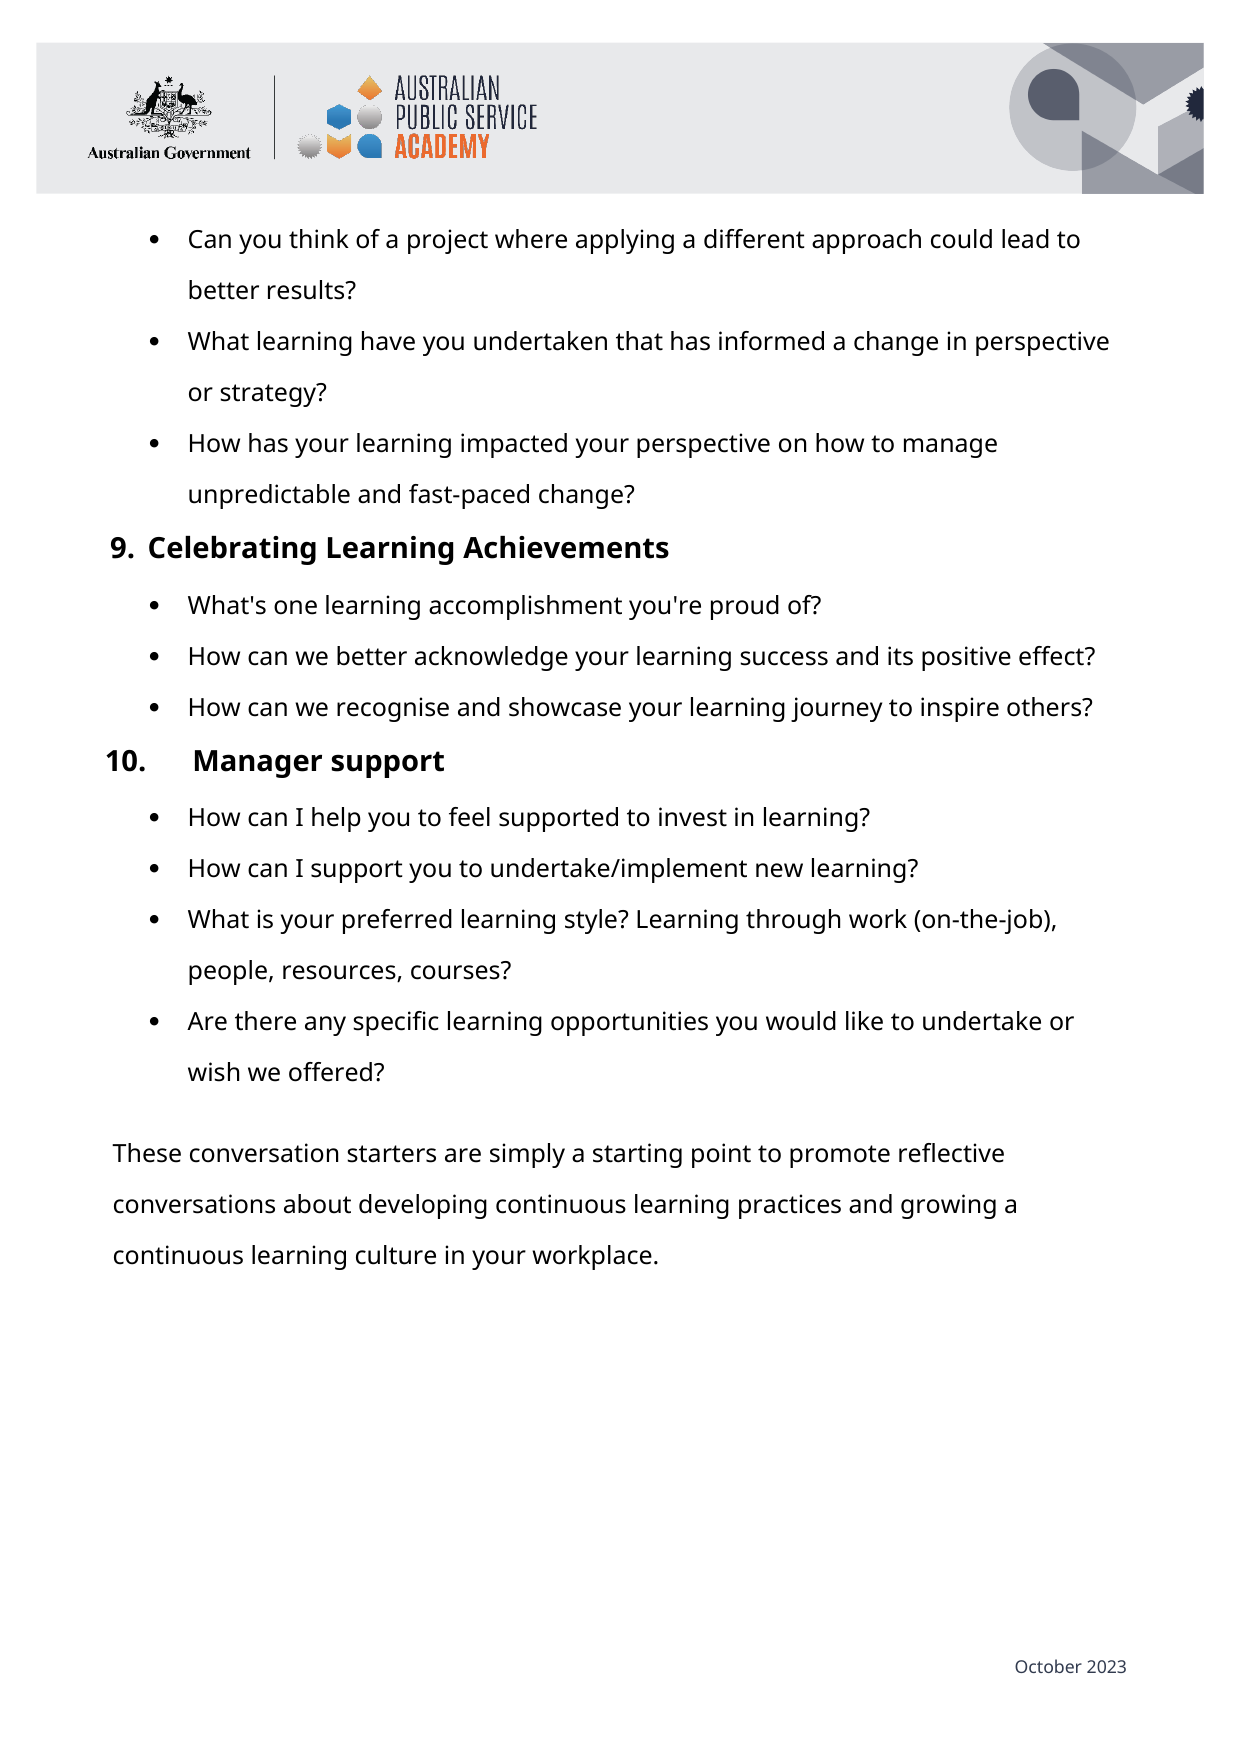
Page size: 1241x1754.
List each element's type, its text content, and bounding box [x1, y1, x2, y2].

list Can you think of a project where applying a different approach could lead to better results? [150, 222, 1128, 307]
picture [994, 43, 1204, 194]
list Celebrating Learning Achievements [110, 528, 1128, 567]
list Manager support [104, 740, 1128, 780]
list How can we better acknowledge your learning success and its positive effect? [150, 638, 1128, 672]
text These conversation starters are simply a starting point to promote reflective conversations about developing continuous learning practices and growing a continuous learning culture in your workplace. [112, 1135, 1128, 1271]
list How can we recognise and showcase your learning journey to inspire others? [150, 689, 1128, 723]
list What's one learning accomplishment you're proud of? [150, 587, 1128, 621]
list How has your learning impacted your perspective on how to manage unpredictable and fast-paced change? [150, 426, 1128, 511]
list How can I help you to feel supported to invest in learning? [150, 800, 1128, 834]
picture [73, 68, 541, 165]
list How can I support you to undertake/implement new learning? [150, 851, 1128, 885]
list What is your preferred learning style? Learning through work (on-the-job), people, resources, courses? [150, 902, 1128, 987]
list Are there any specific learning opportunities you would like to undertake or wish we offered? [150, 1004, 1128, 1089]
list What learning have you undertaken that has informed a change in perspective or strategy? [150, 324, 1128, 409]
